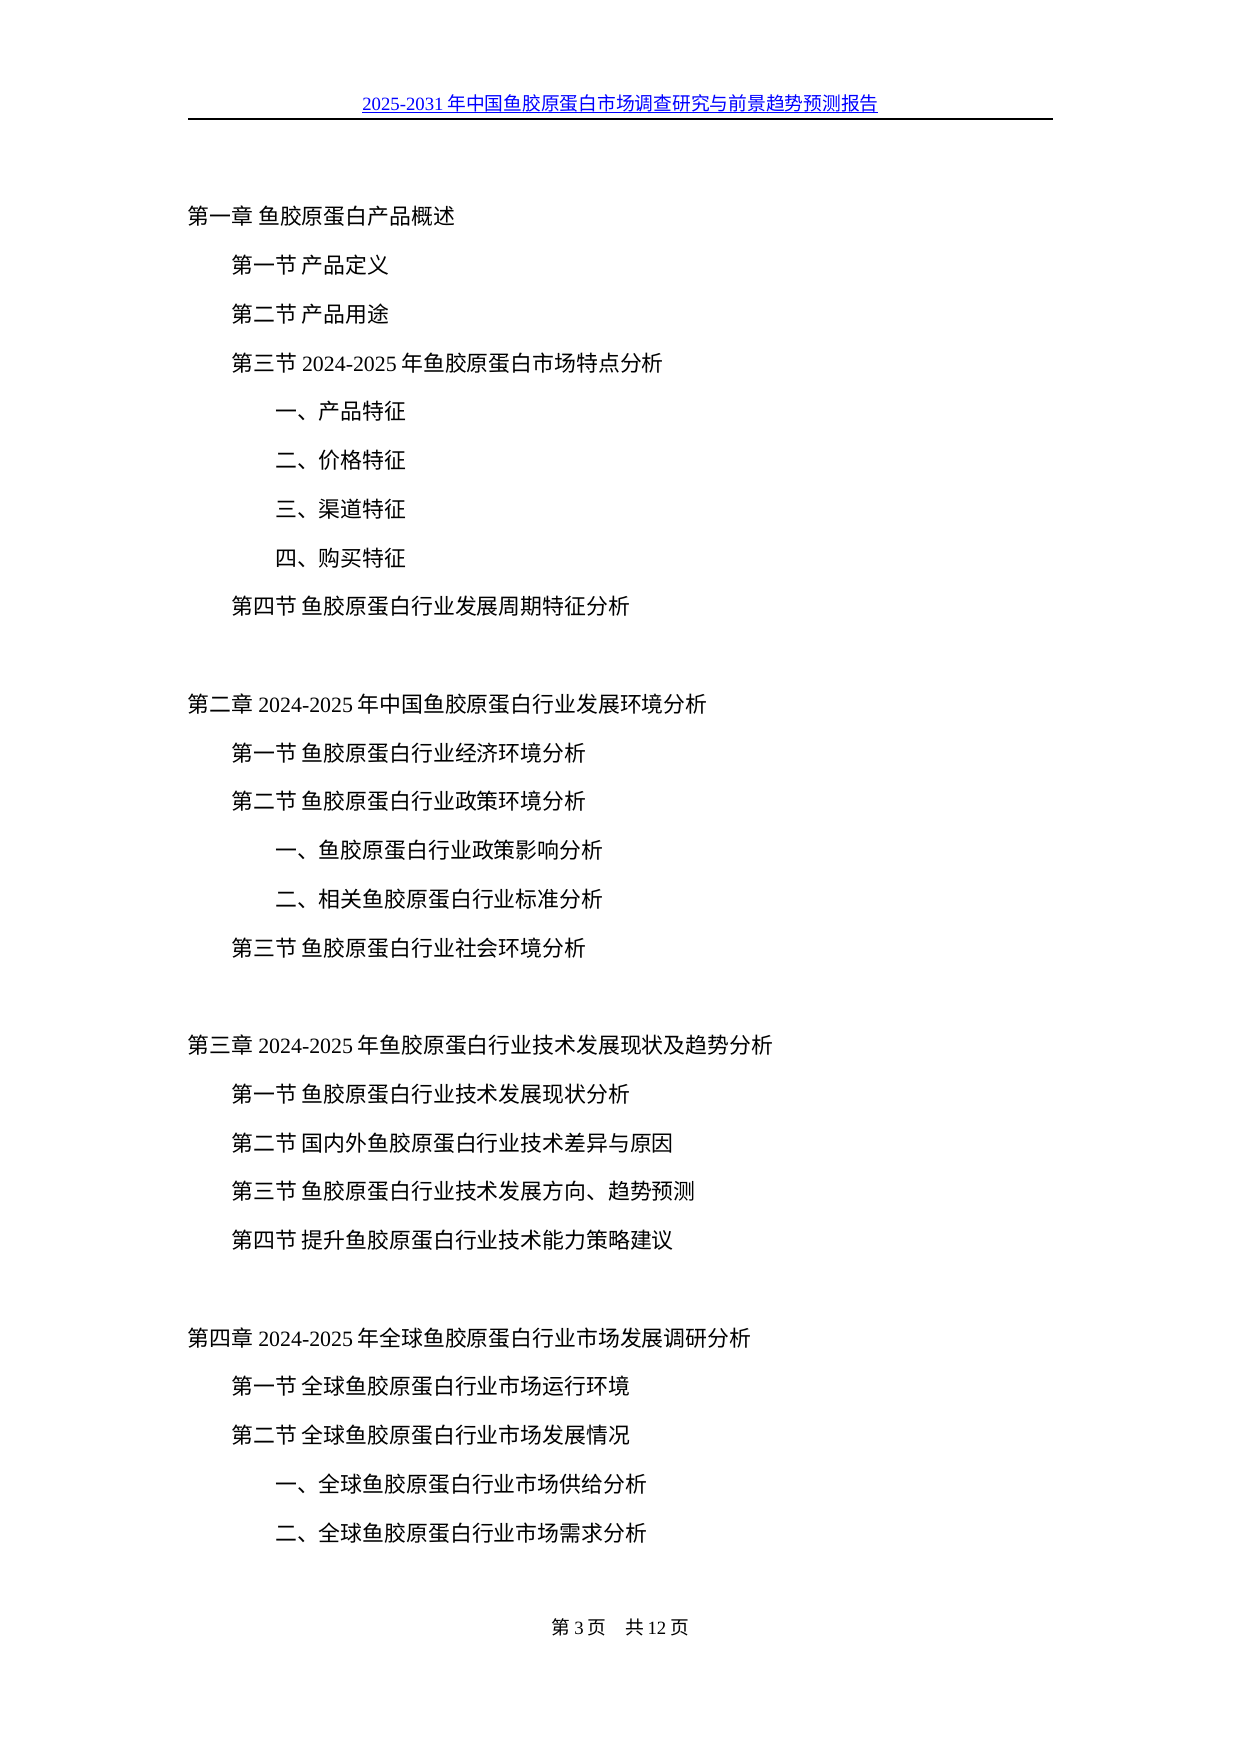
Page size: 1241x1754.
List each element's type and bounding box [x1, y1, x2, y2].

text [187, 150, 1053, 1548]
